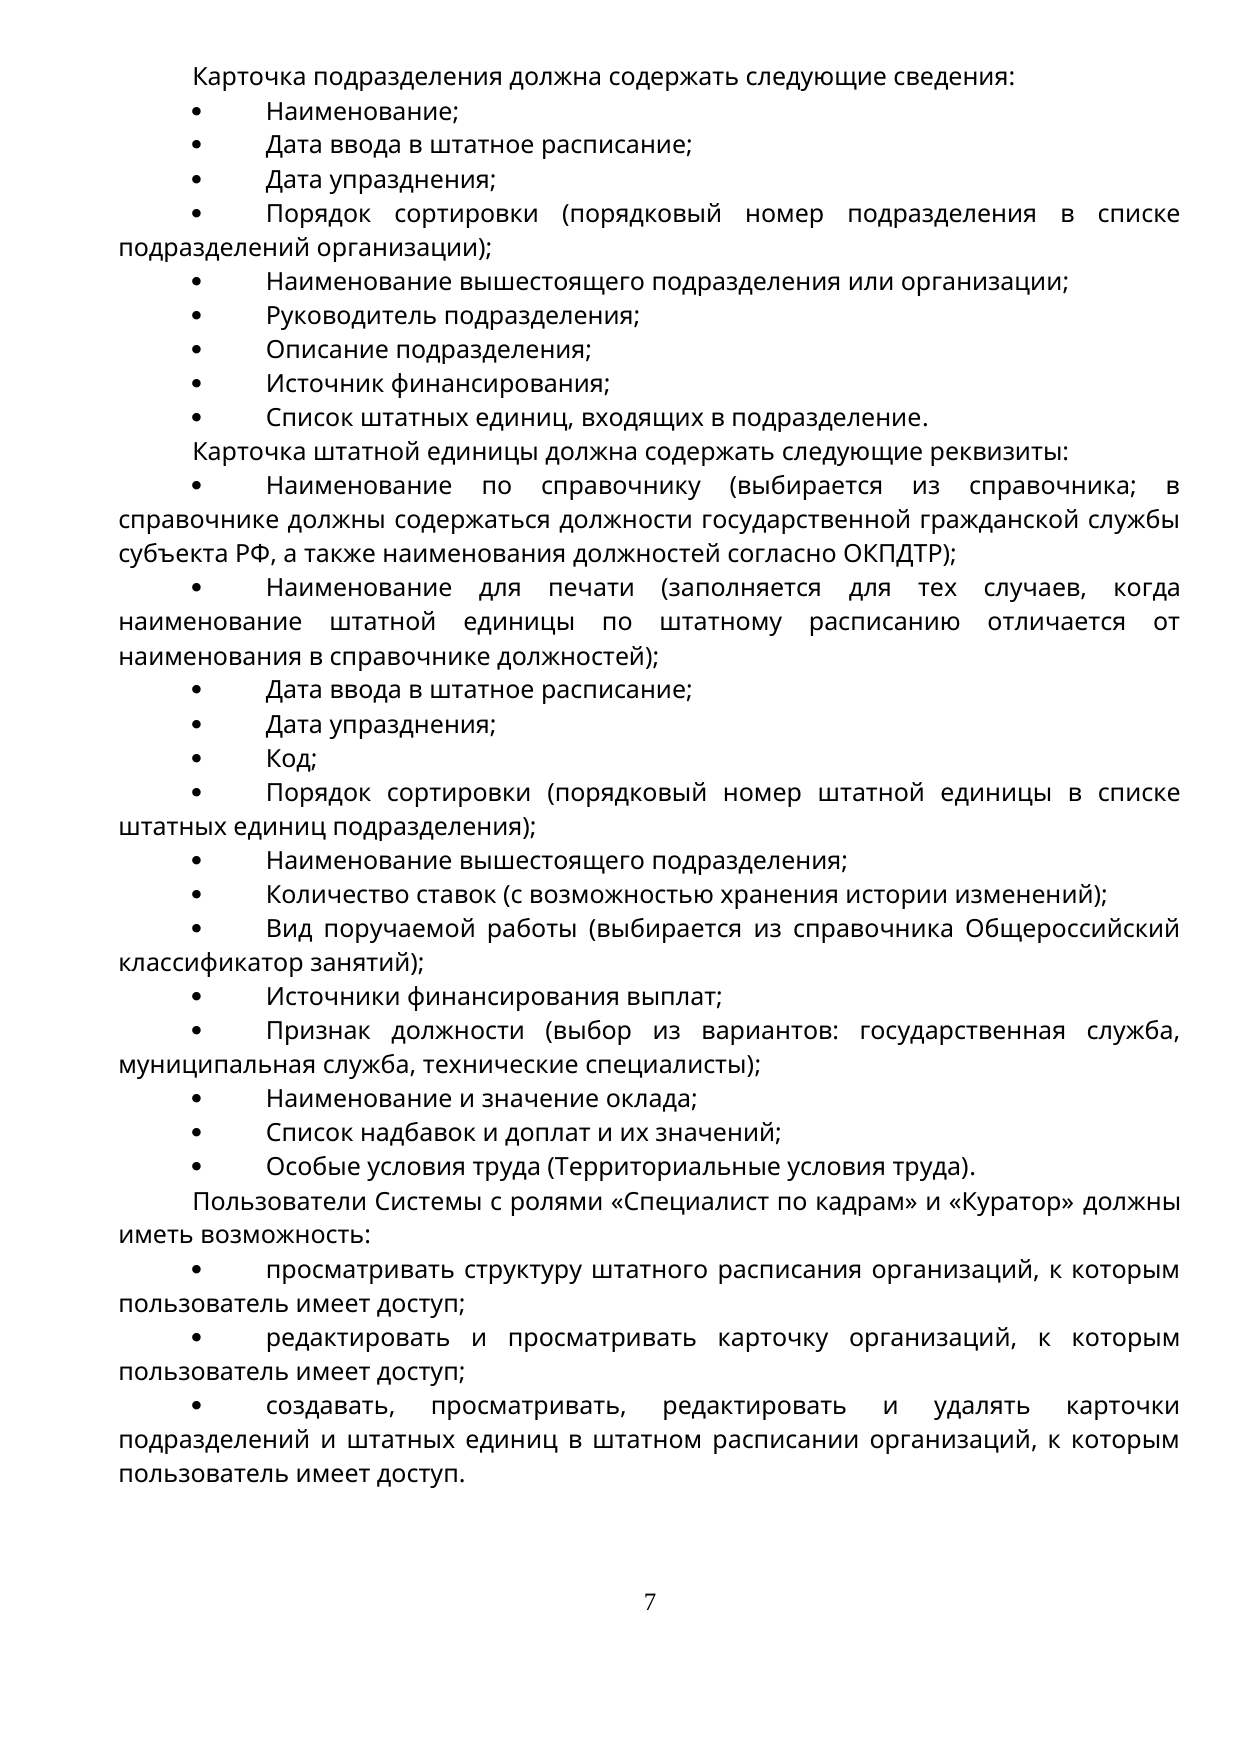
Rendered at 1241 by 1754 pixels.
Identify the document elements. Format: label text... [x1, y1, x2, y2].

list редактировать и просматривать карточку организаций, к которым пользователь имеет доступ; [118, 1319, 1181, 1387]
list Признак должности (выбор из вариантов: государственная служба, муниципальная служба, технические специалисты); [118, 1013, 1181, 1081]
list создавать, просматривать, редактировать и удалять карточки подразделений и штатных единиц в штатном расписании организаций, к которым пользователь имеет доступ. [118, 1387, 1181, 1490]
text Карточка штатной единицы должна содержать следующие реквизиты: [118, 434, 1181, 468]
list Наименование; [118, 93, 1181, 127]
list Наименование вышестоящего подразделения; [118, 842, 1181, 877]
list Особые условия труда (Территориальные условия труда). [118, 1149, 1181, 1183]
list Источник финансирования; [118, 366, 1181, 400]
list Количество ставок (с возможностью хранения истории изменений); [118, 877, 1181, 911]
list Наименование и значение оклада; [118, 1081, 1181, 1115]
list Порядок сортировки (порядковый номер штатной единицы в списке штатных единиц подразделения); [118, 774, 1181, 842]
list Наименование по справочнику (выбирается из справочника; в справочнике должны содержаться должности государственной гражданской службы субъекта РФ, а также наименования должностей согласно ОКПДТР); [118, 468, 1181, 570]
list Описание подразделения; [118, 332, 1181, 366]
list Список надбавок и доплат и их значений; [118, 1115, 1181, 1149]
text Карточка подразделения должна содержать следующие сведения: [118, 59, 1181, 93]
list Дата ввода в штатное расписание; [118, 672, 1181, 706]
list Код; [118, 740, 1181, 774]
list Источники финансирования выплат; [118, 979, 1181, 1013]
list Наименование для печати (заполняется для тех случаев, когда наименование штатной единицы по штатному расписанию отличается от наименования в справочнике должностей); [118, 570, 1181, 672]
list Руководитель подразделения; [118, 297, 1181, 332]
list Вид поручаемой работы (выбирается из справочника Общероссийский классификатор занятий); [118, 911, 1181, 979]
list просматривать структуру штатного расписания организаций, к которым пользователь имеет доступ; [118, 1251, 1181, 1319]
list Дата упразднения; [118, 706, 1181, 740]
list Порядок сортировки (порядковый номер подразделения в списке подразделений организации); [118, 195, 1181, 263]
list Список штатных единиц, входящих в подразделение. [118, 400, 1181, 434]
list Наименование вышестоящего подразделения или организации; [118, 263, 1181, 297]
list Дата ввода в штатное расписание; [118, 127, 1181, 161]
text Пользователи Системы с ролями «Специалист по кадрам» и «Куратор» должны иметь возможность: [118, 1183, 1181, 1251]
list Дата упразднения; [118, 161, 1181, 195]
